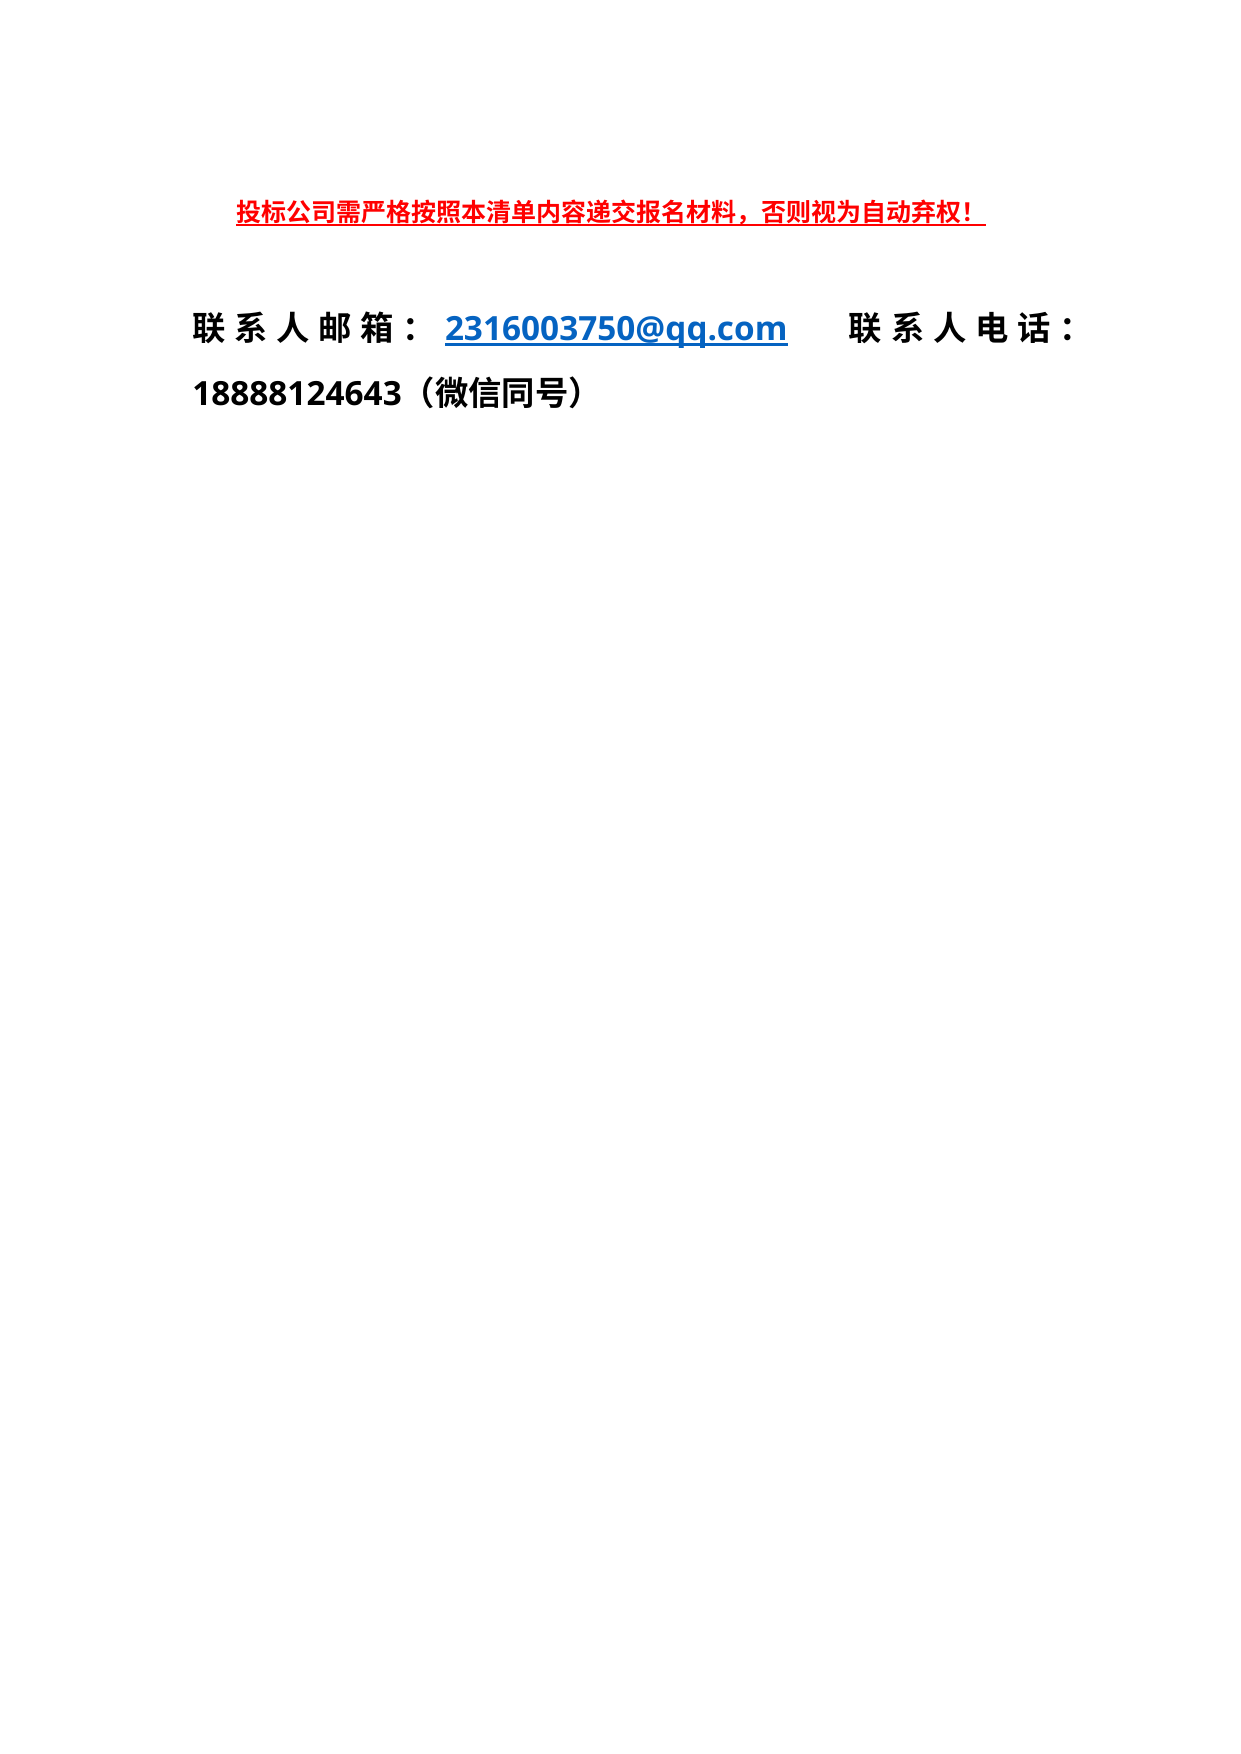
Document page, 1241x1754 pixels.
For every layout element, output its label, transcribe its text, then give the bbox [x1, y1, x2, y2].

list 投标公司需严格按照本清单内容递交报名材料，否则视为自动弃权！ [236, 178, 1093, 243]
list 联系人邮箱：2316003750@qq.com 联系人电话：18888124643（微信同号） [192, 294, 1093, 424]
